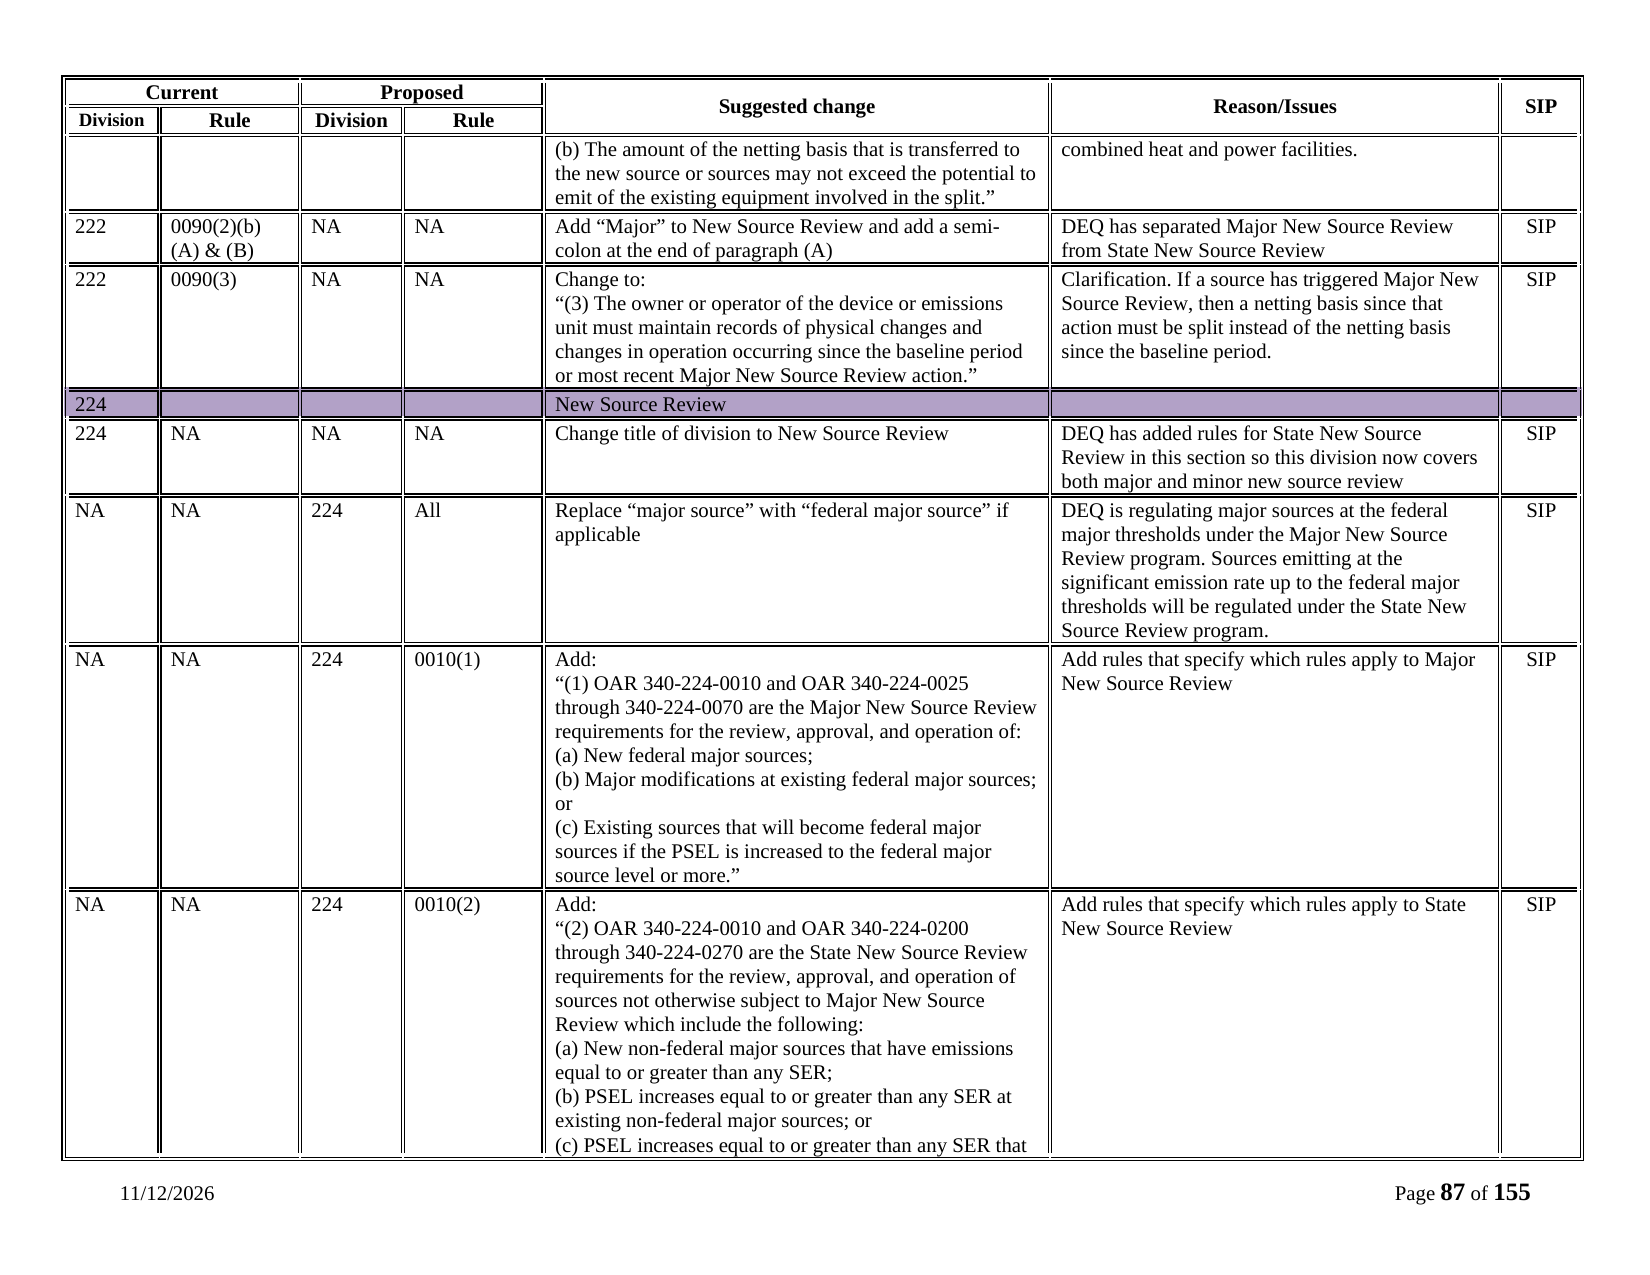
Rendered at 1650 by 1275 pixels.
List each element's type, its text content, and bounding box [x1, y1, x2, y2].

table_cell Rule [405, 108, 541, 132]
table_cell Division [302, 108, 401, 132]
table_header SIP [1500, 79, 1580, 132]
table_cell Division [64, 104, 159, 132]
table_header Proposed [300, 77, 544, 104]
table_header Reason/Issues [1050, 77, 1500, 132]
table_header Suggested change [544, 77, 1050, 132]
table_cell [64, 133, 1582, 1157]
table_cell Rule [162, 108, 298, 132]
table_header Current [64, 77, 300, 104]
